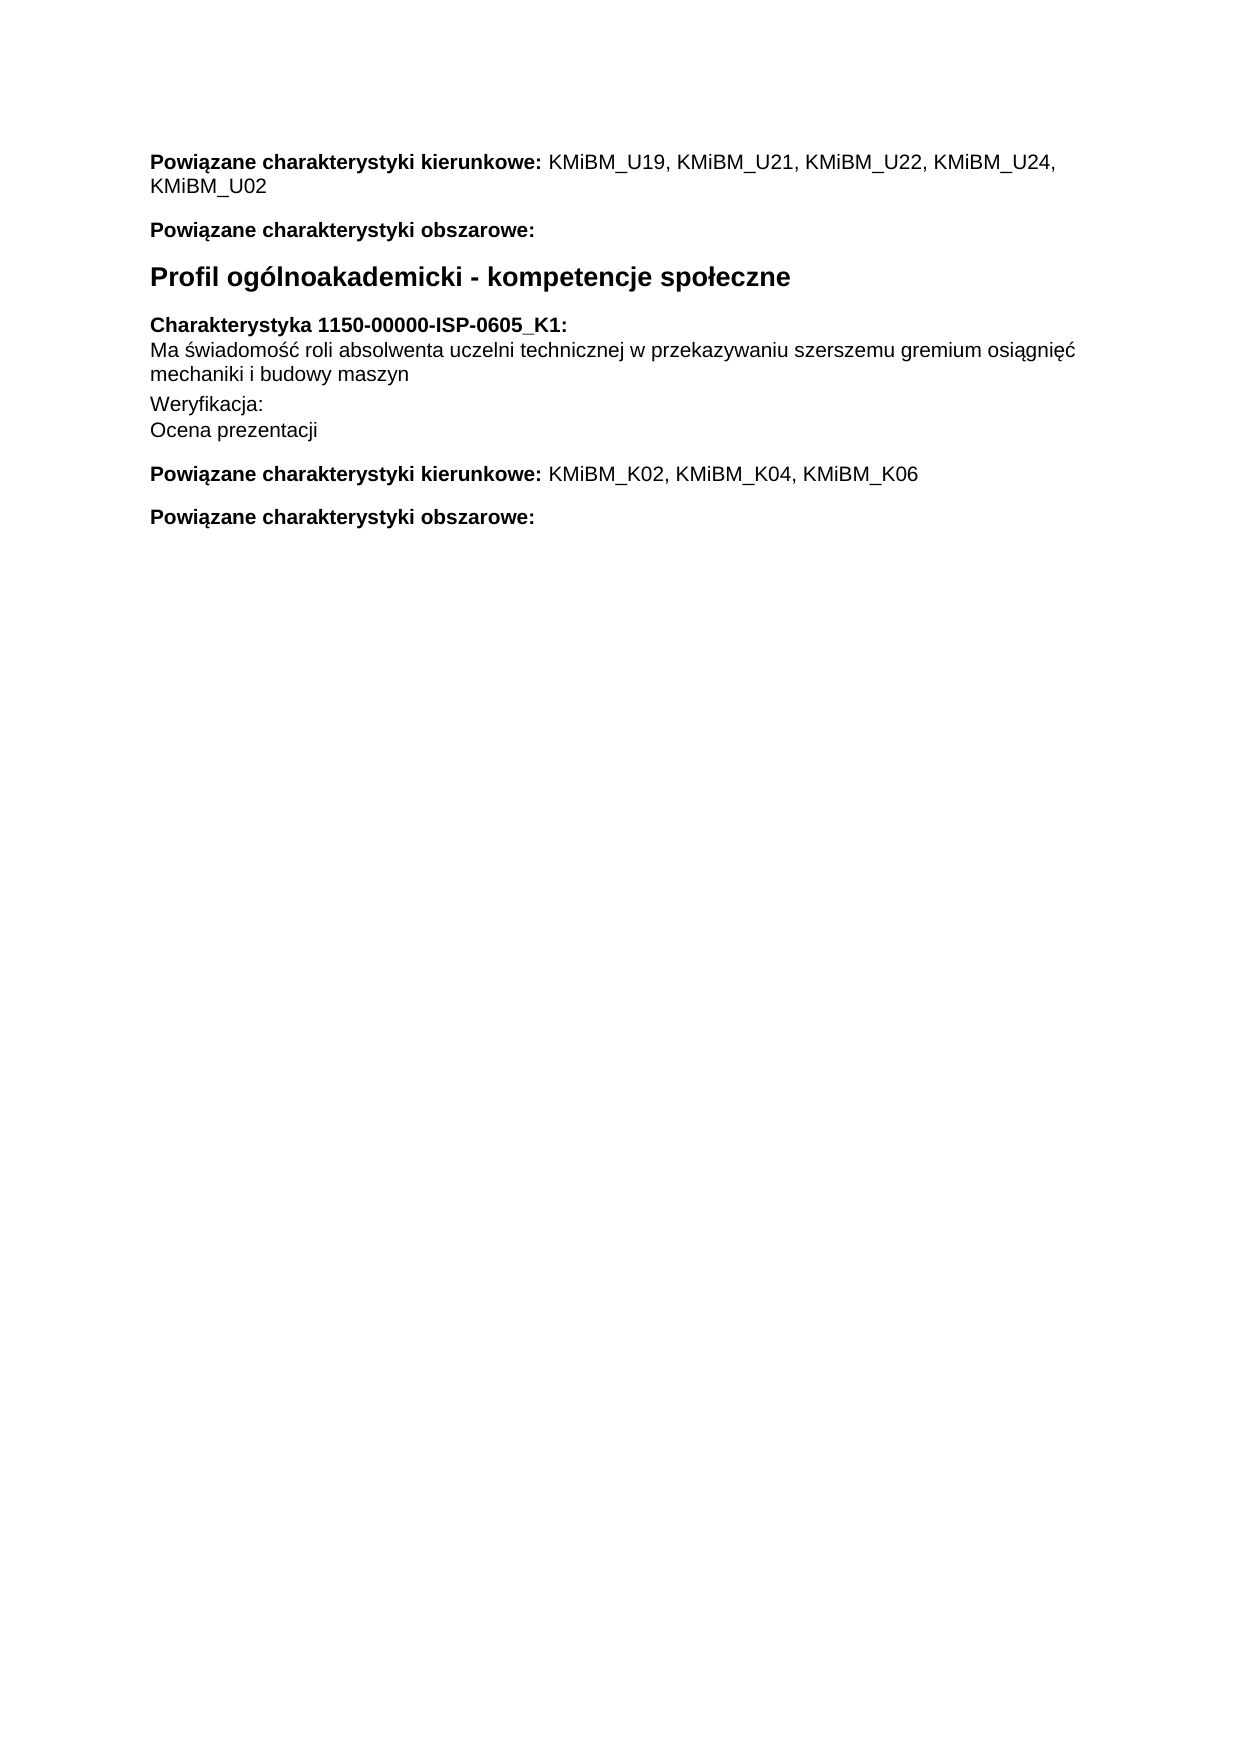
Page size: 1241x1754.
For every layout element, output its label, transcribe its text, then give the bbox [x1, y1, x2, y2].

subtitle Profil ogólnoakademicki - kompetencje społeczne [150, 261, 1090, 293]
text Weryfikacja: [150, 392, 1090, 416]
text Powiązane charakterystyki kierunkowe: KMiBM_U19, KMiBM_U21, KMiBM_U22, KMiBM_U24, KMiBM_U02 [150, 150, 1090, 198]
text Powiązane charakterystyki obszarowe: [150, 218, 1090, 242]
text Powiązane charakterystyki kierunkowe: KMiBM_K02, KMiBM_K04, KMiBM_K06 [150, 461, 1090, 485]
text Ma świadomość roli absolwenta uczelni technicznej w przekazywaniu szerszemu gremium osiągnięć mechaniki i budowy maszyn [150, 337, 1090, 385]
text Ocena prezentacji [150, 418, 1090, 442]
text Charakterystyka 1150-00000-ISP-0605_K1: [150, 312, 1090, 336]
text Powiązane charakterystyki obszarowe: [150, 505, 1090, 529]
